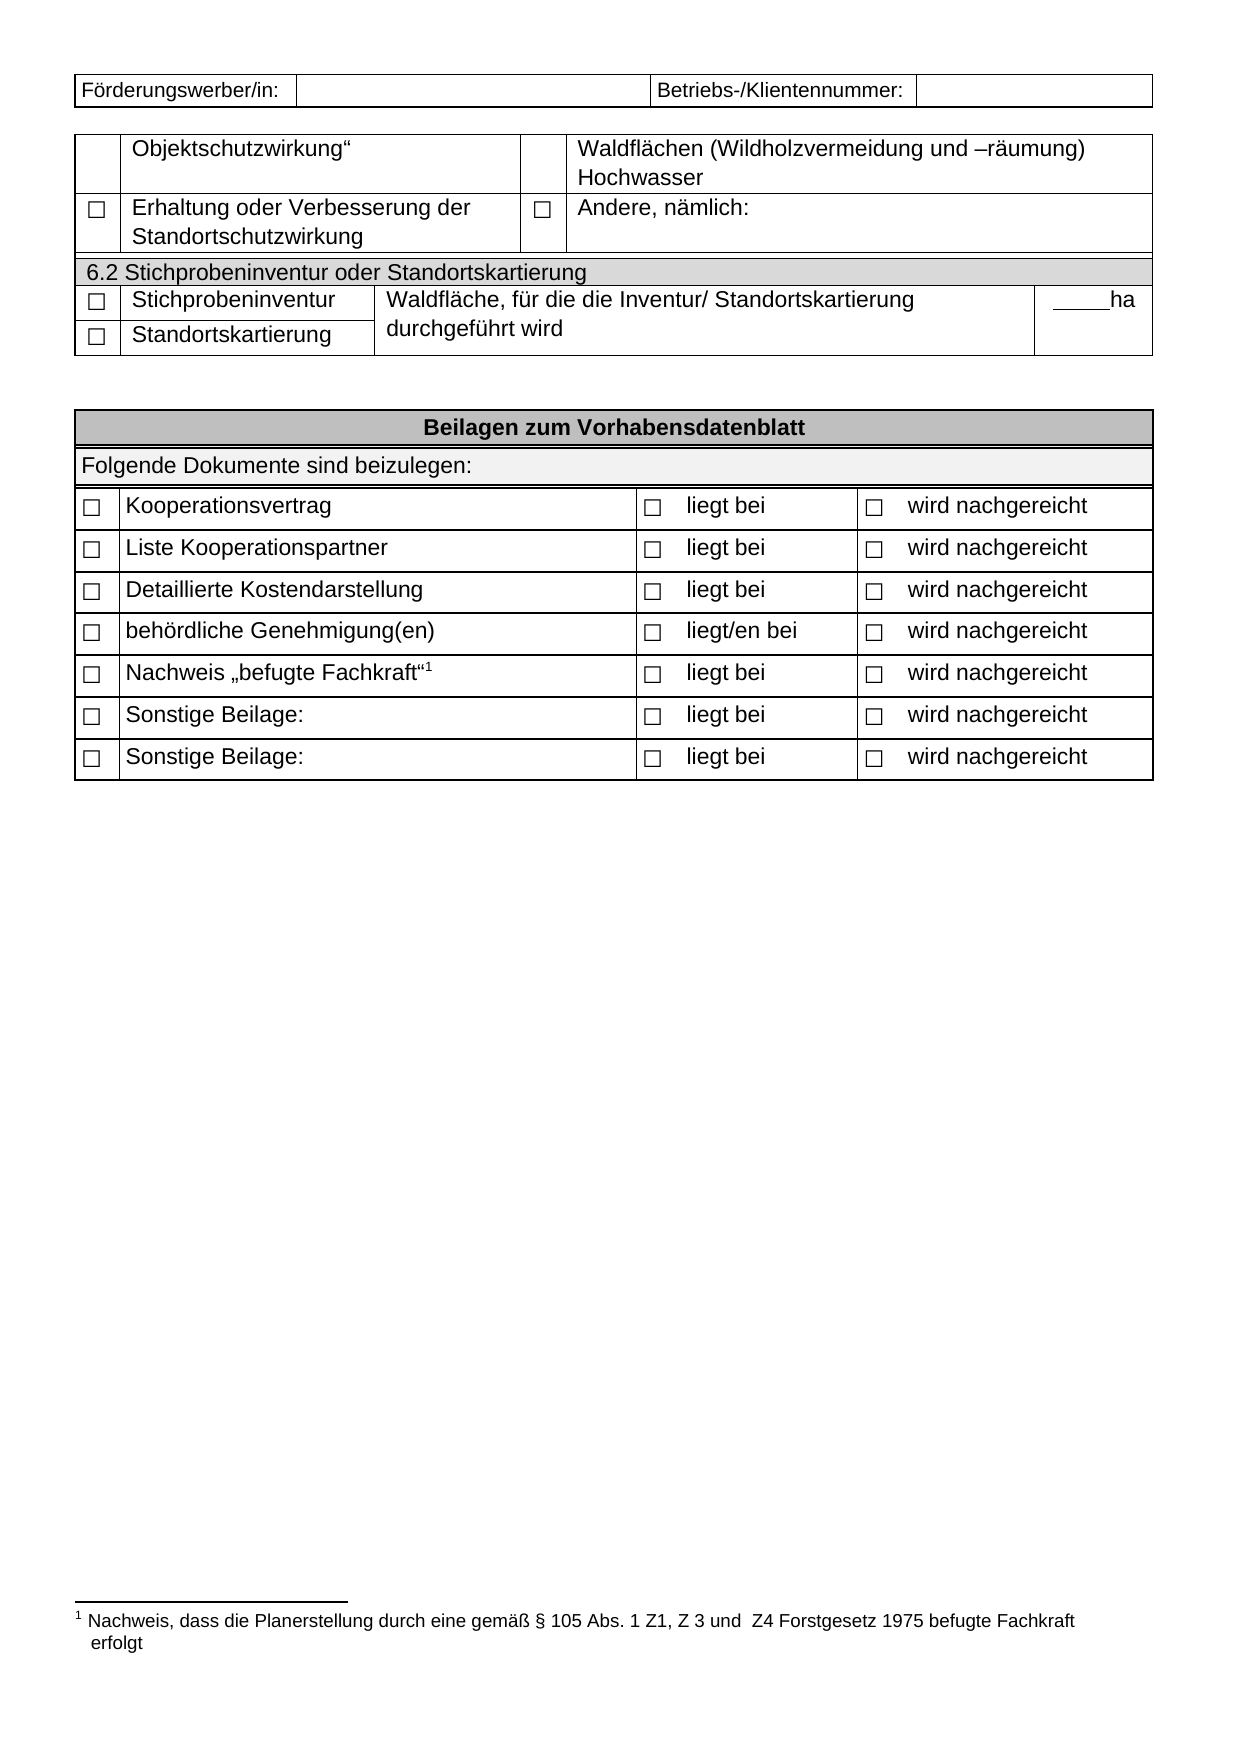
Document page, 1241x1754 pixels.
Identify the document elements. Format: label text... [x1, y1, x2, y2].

table_cell wird nachgereicht [902, 489, 1152, 529]
table_cell Stichprobeninventur [121, 286, 374, 320]
table_cell Kooperationsvertrag [120, 489, 636, 529]
table_cell wird nachgereicht [902, 656, 1152, 696]
table_cell Waldfläche, für die die Inventur/ Standortskartierung durchgeführt wird [375, 286, 1034, 355]
table_cell [858, 531, 902, 571]
table_cell 6.2 Stichprobeninventur oder Standortskartierung [76, 259, 1152, 285]
table_cell Sonstige Beilage: [120, 740, 636, 779]
table_cell [521, 135, 566, 193]
table_cell wird nachgereicht [902, 698, 1152, 738]
table_cell Nachweis „befugte Fachkraft“ [120, 656, 636, 696]
table_cell [637, 740, 680, 779]
table_cell ha [1035, 286, 1152, 355]
table_cell [637, 614, 680, 654]
table_cell [521, 194, 566, 252]
table_cell wird nachgereicht [902, 740, 1152, 779]
table_cell wird nachgereicht [902, 531, 1152, 571]
table_cell [76, 614, 119, 654]
table_cell behördliche Genehmigung(en) [120, 614, 636, 654]
table_cell [76, 656, 119, 696]
table_cell Andere, nämlich: [567, 194, 1152, 252]
table_cell Erhaltung oder Verbesserung der Standortschutzwirkung [121, 194, 520, 252]
table_cell [76, 253, 1152, 258]
table_cell [76, 698, 119, 738]
table_cell liegt bei [680, 656, 857, 696]
table_cell [76, 286, 120, 320]
table_cell [858, 656, 902, 696]
table_cell [637, 656, 680, 696]
table_cell Detaillierte Kostendarstellung [120, 573, 636, 612]
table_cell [567, 135, 1152, 193]
table_cell [858, 698, 902, 738]
table_cell Liste Kooperationspartner [120, 531, 636, 571]
table_cell [637, 698, 680, 738]
table_cell [76, 740, 119, 779]
table_cell [76, 531, 119, 571]
table_cell Sonstige Beilage: [120, 698, 636, 738]
table_cell wird nachgereicht [902, 614, 1152, 654]
table_cell [858, 573, 902, 612]
table_cell liegt bei [680, 573, 857, 612]
table_cell [76, 573, 119, 612]
table_cell Folgende Dokumente sind beizulegen: [76, 449, 1152, 484]
table_cell liegt bei [680, 489, 857, 529]
table_cell liegt/en bei [680, 614, 857, 654]
table_cell [76, 194, 120, 252]
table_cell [121, 135, 520, 193]
table_cell [858, 740, 902, 779]
table_header Beilagen zum Vorhabensdatenblatt [76, 411, 1152, 444]
table_cell [76, 135, 120, 193]
table_cell [637, 489, 680, 529]
table_cell [637, 531, 680, 571]
table_cell [858, 489, 902, 529]
table_cell liegt bei [680, 531, 857, 571]
table_cell [637, 573, 680, 612]
table_cell liegt bei [680, 740, 857, 779]
table_cell liegt bei [680, 698, 857, 738]
table_cell [858, 614, 902, 654]
table_cell Standortskartierung [121, 321, 374, 355]
table_cell [76, 321, 120, 355]
table_cell wird nachgereicht [902, 573, 1152, 612]
table_cell [76, 489, 119, 529]
